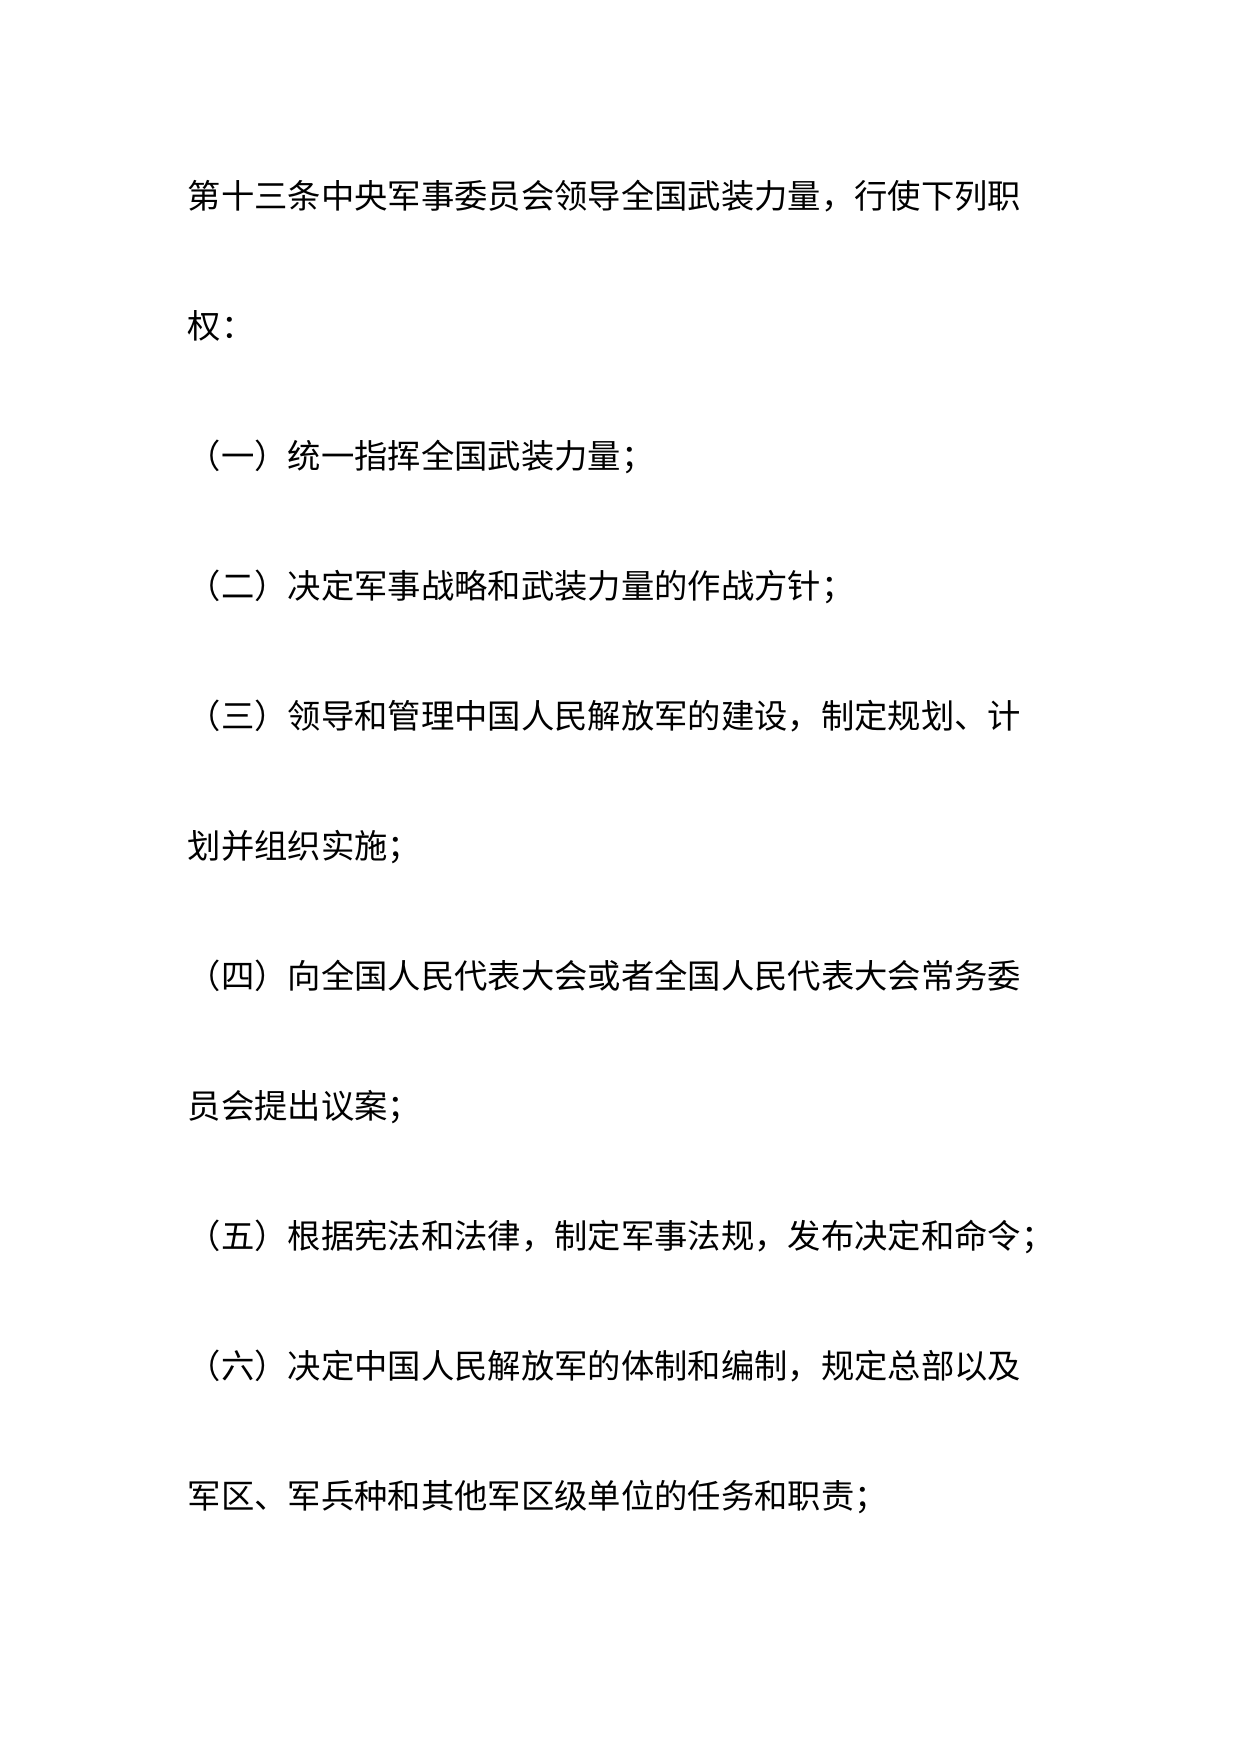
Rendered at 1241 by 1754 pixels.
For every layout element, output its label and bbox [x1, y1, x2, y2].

text [187, 162, 1053, 1527]
